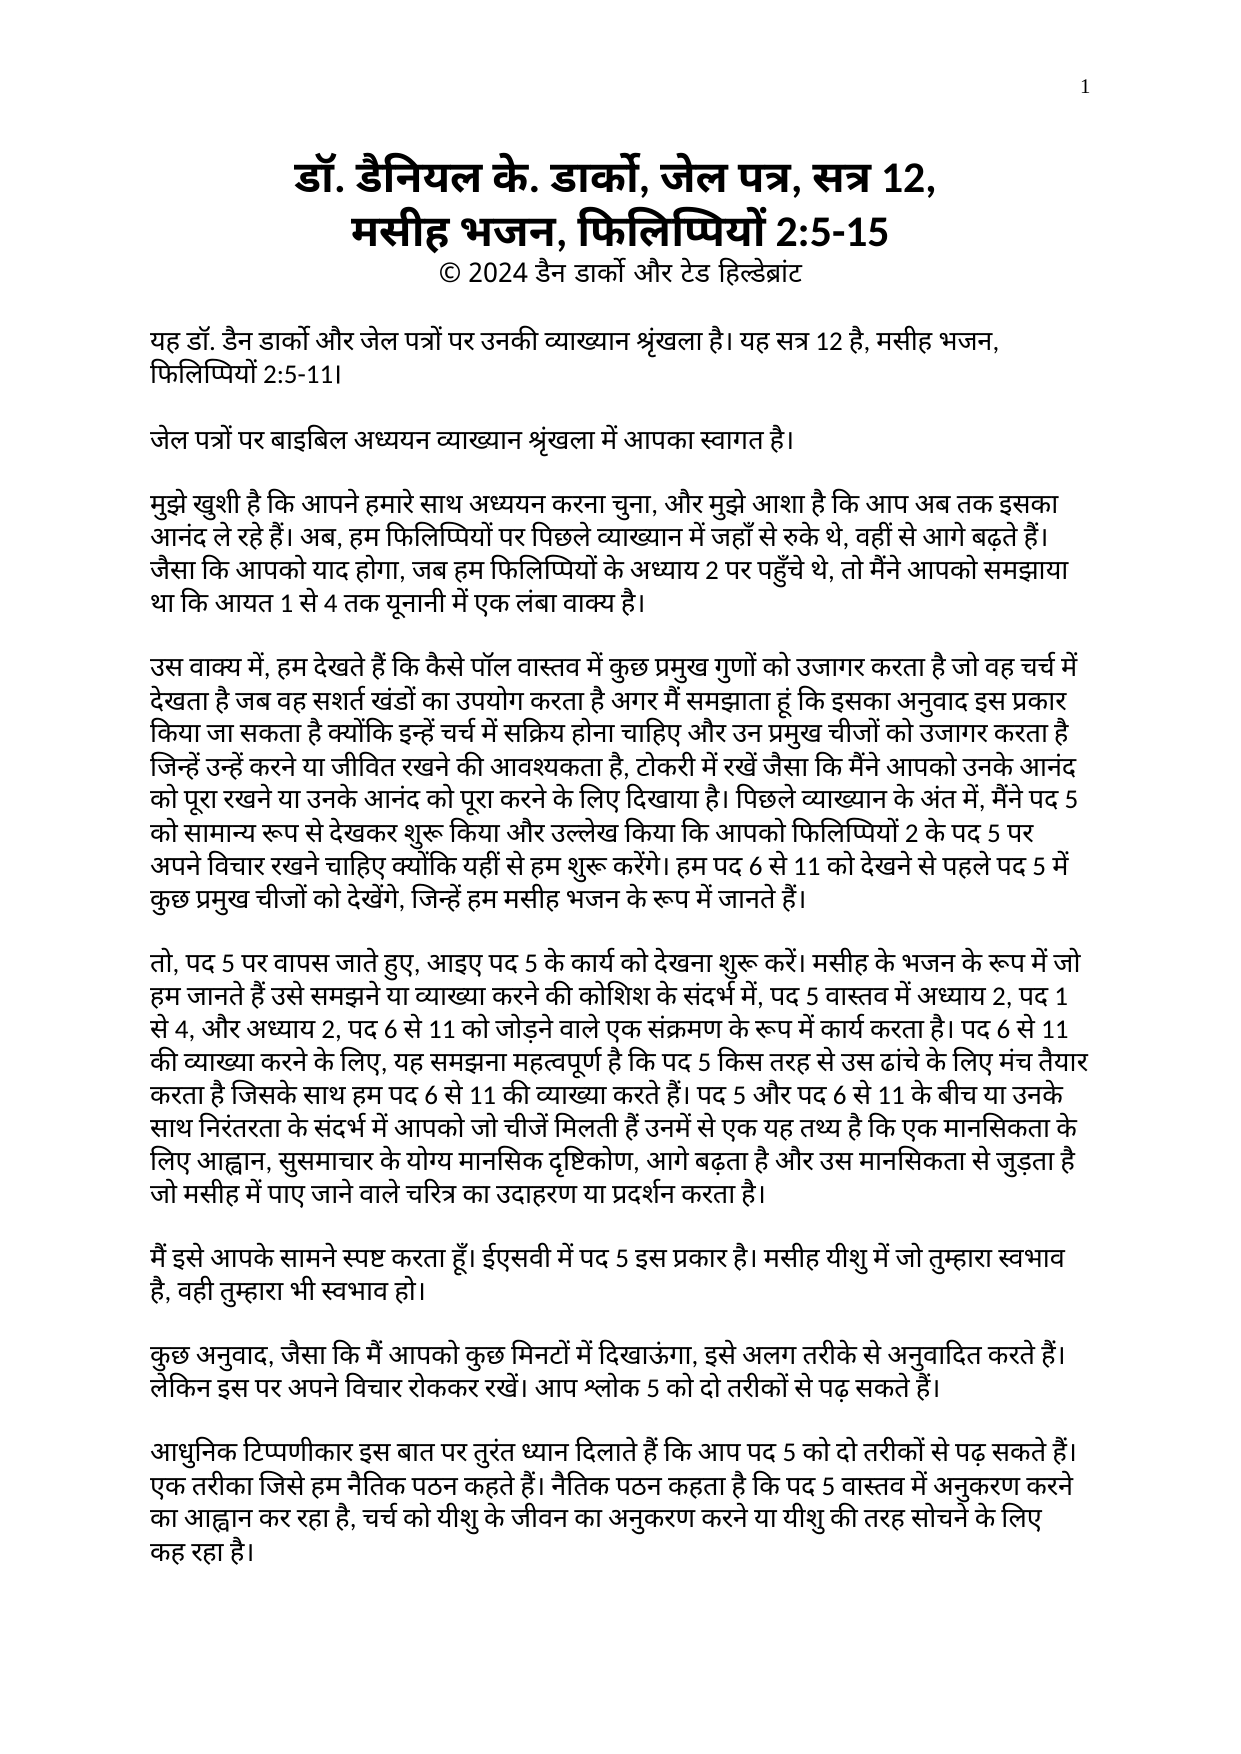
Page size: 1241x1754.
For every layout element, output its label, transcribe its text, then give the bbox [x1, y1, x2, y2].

text उस वाक्य में, हम देखते हैं कि कैसे पॉल वास्तव में कुछ प्रमुख गुणों को उजागर करता है जो वह चर्च में देखता है जब वह सशर्त खंडों का उपयोग करता है अगर मैं समझाता हूं कि इसका अनुवाद इस प्रकार किया जा सकता है क्योंकि इन्हें चर्च में सक्रिय होना चाहिए और उन प्रमुख चीजों को उजागर करता है जिन्हें उन्हें करने या जीवित रखने की आवश्यकता है, टोकरी में रखें जैसा कि मैंने आपको उनके आनंद को पूरा रखने या उनके आनंद को पूरा करने के लिए दिखाया है। पिछले व्याख्यान के अंत में, मैंने पद 5 को सामान्य रूप से देखकर शुरू किया और उल्लेख किया कि आपको फिलिप्पियों 2 के पद 5 पर अपने विचार रखने चाहिए क्योंकि यहीं से हम शुरू करेंगे। हम पद 6 से 11 को देखने से पहले पद 5 में कुछ प्रमुख चीजों को देखेंगे, जिन्हें हम मसीह भजन के रूप में जानते हैं। [150, 651, 1090, 915]
text यह डॉ. डैन डार्को और जेल पत्रों पर उनकी व्याख्यान श्रृंखला है। यह सत्र 12 है, मसीह भजन, फिलिप्पियों 2:5-11। जेल पत्रों पर बाइबिल अध्ययन व्याख्यान श्रृंखला में आपका स्वागत है। [150, 324, 1090, 456]
text कुछ अनुवाद, जैसा कि मैं आपको कुछ मिनटों में दिखाऊंगा, इसे अलग तरीके से अनुवादित करते हैं। लेकिन इस पर अपने विचार रोककर रखें। आप श्लोक 5 को दो तरीकों से पढ़ सकते हैं। [150, 1338, 1090, 1404]
text आधुनिक टिप्पणीकार इस बात पर तुरंत ध्यान दिलाते हैं कि आप पद 5 को दो तरीकों से पढ़ सकते हैं। एक तरीका जिसे हम नैतिक पठन कहते हैं। नैतिक पठन कहता है कि पद 5 वास्तव में अनुकरण करने का आह्वान कर रहा है, चर्च को यीशु के जीवन का अनुकरण करने या यीशु की तरह सोचने के लिए कह रहा है। [150, 1436, 1090, 1568]
text तो, पद 5 पर वापस जाते हुए, आइए पद 5 के कार्य को देखना शुरू करें। मसीह के भजन के रूप में जो हम जानते हैं उसे समझने या व्याख्या करने की कोशिश के संदर्भ में, पद 5 वास्तव में अध्याय 2, पद 1 से 4, और अध्याय 2, पद 6 से 11 को जोड़ने वाले एक संक्रमण के रूप में कार्य करता है। पद 6 से 11 की व्याख्या करने के लिए, यह समझना महत्वपूर्ण है कि पद 5 किस तरह से उस ढांचे के लिए मंच तैयार करता है जिसके साथ हम पद 6 से 11 की व्याख्या करते हैं। पद 5 और पद 6 से 11 के बीच या उनके साथ निरंतरता के संदर्भ में आपको जो चीजें मिलती हैं उनमें से एक यह तथ्य है कि एक मानसिकता के लिए आह्वान, सुसमाचार के योग्य मानसिक दृष्टिकोण, आगे बढ़ता है और उस मानसिकता से जुड़ता है जो मसीह में पाए जाने वाले चरित्र का उदाहरण या प्रदर्शन करता है। [150, 946, 1090, 1210]
text मुझे खुशी है कि आपने हमारे साथ अध्ययन करना चुना, और मुझे आशा है कि आप अब तक इसका आनंद ले रहे हैं। अब, हम फिलिप्पियों पर पिछले व्याख्यान में जहाँ से रुके थे, वहीं से आगे बढ़ते हैं। जैसा कि आपको याद होगा, जब हम फिलिप्पियों के अध्याय 2 पर पहुँचे थे, तो मैंने आपको समझाया था कि आयत 1 से 4 तक यूनानी में एक लंबा वाक्य है। [150, 487, 1090, 619]
text डॉ. डैनियल के. डार्को, जेल पत्र, सत्र 12, मसीह भजन, फिलिप्पियों 2:5-15 [150, 150, 1090, 257]
text © 2024 डैन डार्को और टेड हिल्डेब्रांट [150, 257, 1090, 293]
text मैं इसे आपके सामने स्पष्ट करता हूँ। ईएसवी में पद 5 इस प्रकार है। मसीह यीशु में जो तुम्हारा स्वभाव है, वही तुम्हारा भी स्वभाव हो। [150, 1241, 1090, 1307]
